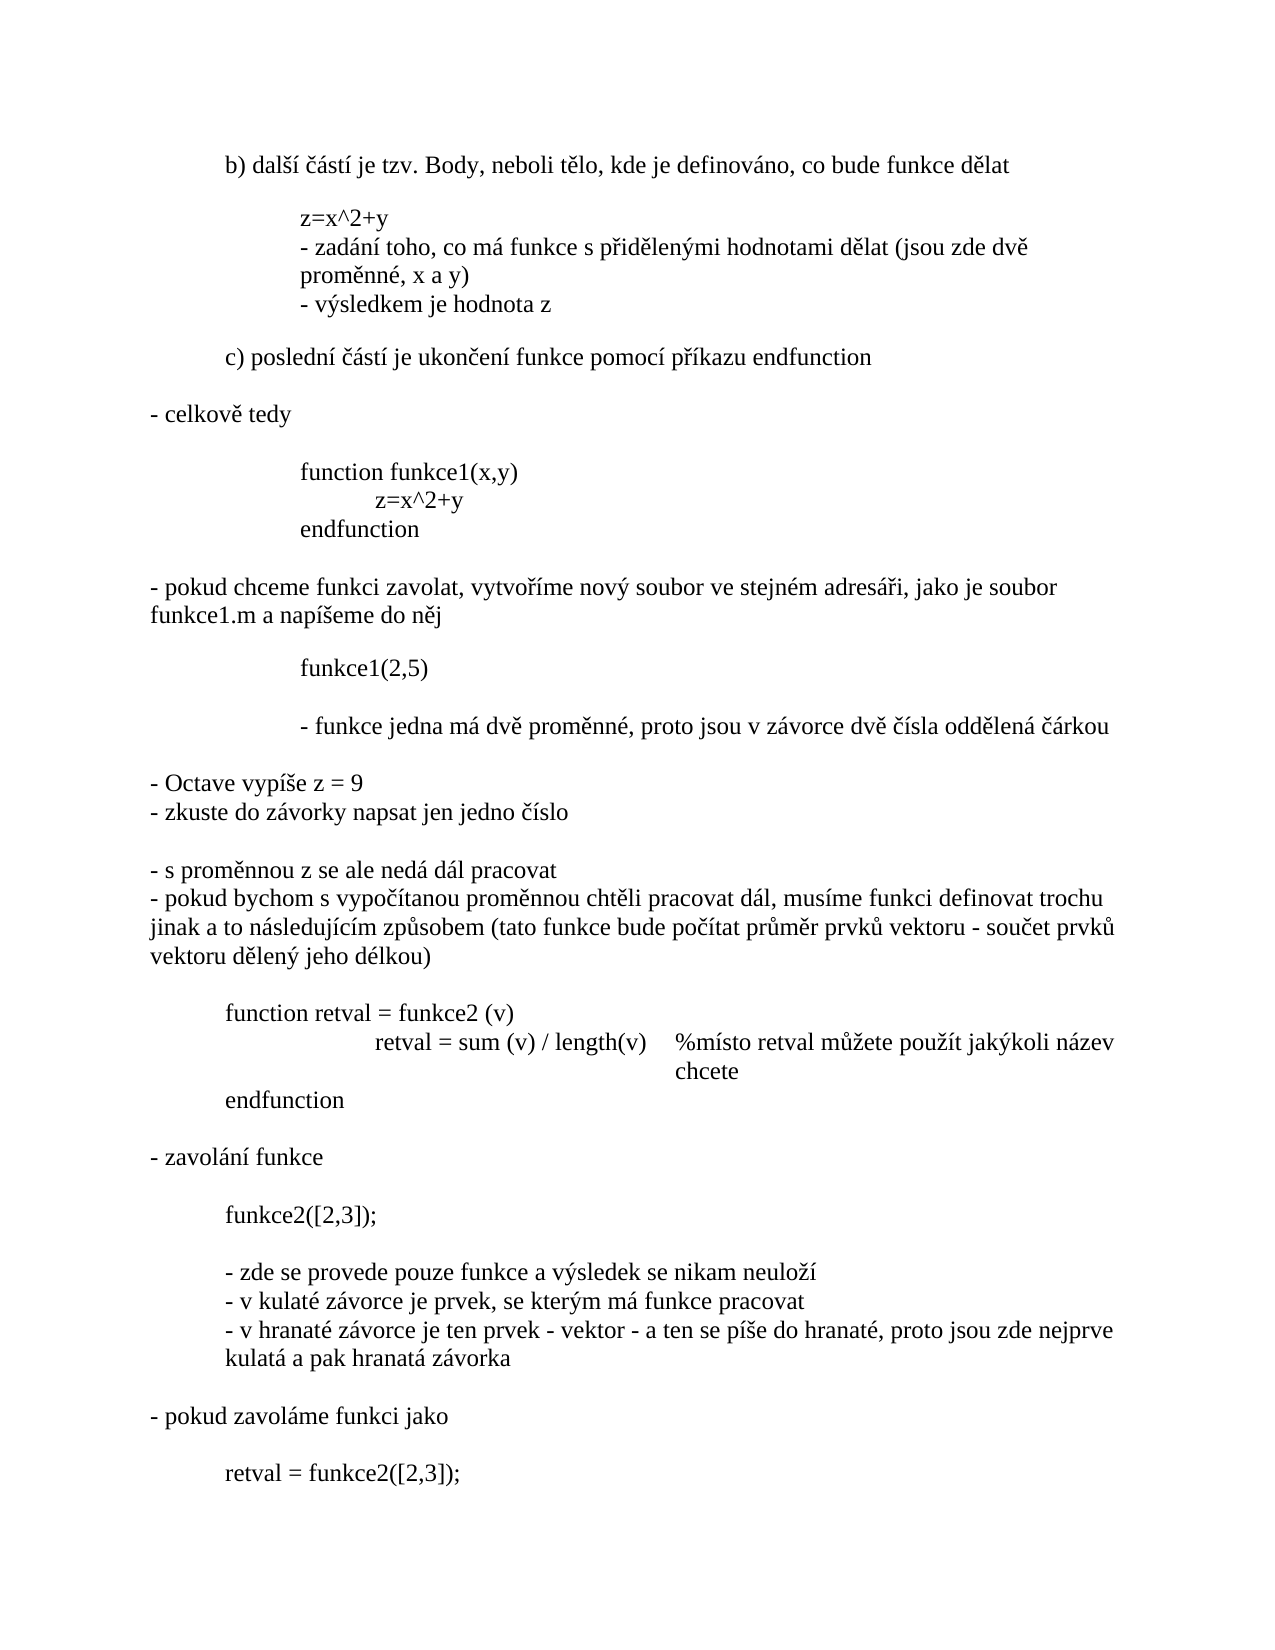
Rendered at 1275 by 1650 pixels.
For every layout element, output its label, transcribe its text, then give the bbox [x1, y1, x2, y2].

text - zavolání funkce [150, 1142, 1125, 1171]
text - funkce jedna má dvě proměnné, proto jsou v závorce dvě čísla oddělená čárkou [150, 711, 1125, 740]
text - zkuste do závorky napsat jen jedno číslo [150, 797, 1125, 826]
text - v kulaté závorce je prvek, se kterým má funkce pracovat [150, 1286, 1125, 1315]
text retval = funkce2([2,3]); [150, 1458, 1125, 1487]
text function funkce1(x,y) [150, 457, 1125, 486]
text funkce2([2,3]); [150, 1200, 1125, 1228]
text z=x^2+y [150, 203, 1125, 232]
text endfunction [225, 514, 1125, 543]
text - zde se provede pouze funkce a výsledek se nikam neuloží [150, 1257, 1125, 1286]
text c) poslední částí je ukončení funkce pomocí příkazu endfunction [150, 342, 1125, 371]
text - zadání toho, co má funkce s přidělenými hodnotami dělat (jsou zde dvě proměnné, x a y) [300, 232, 1125, 289]
text b) další částí je tzv. Body, neboli tělo, kde je definováno, co bude funkce dělat [150, 150, 1125, 179]
text - výsledkem je hodnota z [300, 289, 1125, 318]
text - v hranaté závorce je ten prvek - vektor - a ten se píše do hranaté, proto jsou zde nejprve kulatá a pak hranatá závorka [225, 1315, 1125, 1372]
text - s proměnnou z se ale nedá dál pracovat [150, 855, 1125, 883]
text function retval = funkce2 (v) [150, 998, 1125, 1027]
text - pokud chceme funkci zavolat, vytvoříme nový soubor ve stejném adresáři, jako je soubor funkce1.m a napíšeme do něj [150, 572, 1125, 629]
text - celkově tedy [150, 399, 1125, 428]
text - pokud bychom s vypočítanou proměnnou chtěli pracovat dál, musíme funkci definovat trochu jinak a to následujícím způsobem (tato funkce bude počítat průměr prvků vektoru - součet prvků vektoru dělený jeho délkou) [150, 883, 1125, 970]
text endfunction [150, 1085, 1125, 1113]
text funkce1(2,5) [150, 653, 1125, 682]
text retval = sum (v) / length(v) %místo retval můžete použít jakýkoli název chcete [375, 1027, 1125, 1085]
text - Octave vypíše z = 9 [150, 768, 1125, 797]
text - pokud zavoláme funkci jako [150, 1401, 1125, 1430]
text z=x^2+y [300, 486, 1125, 514]
